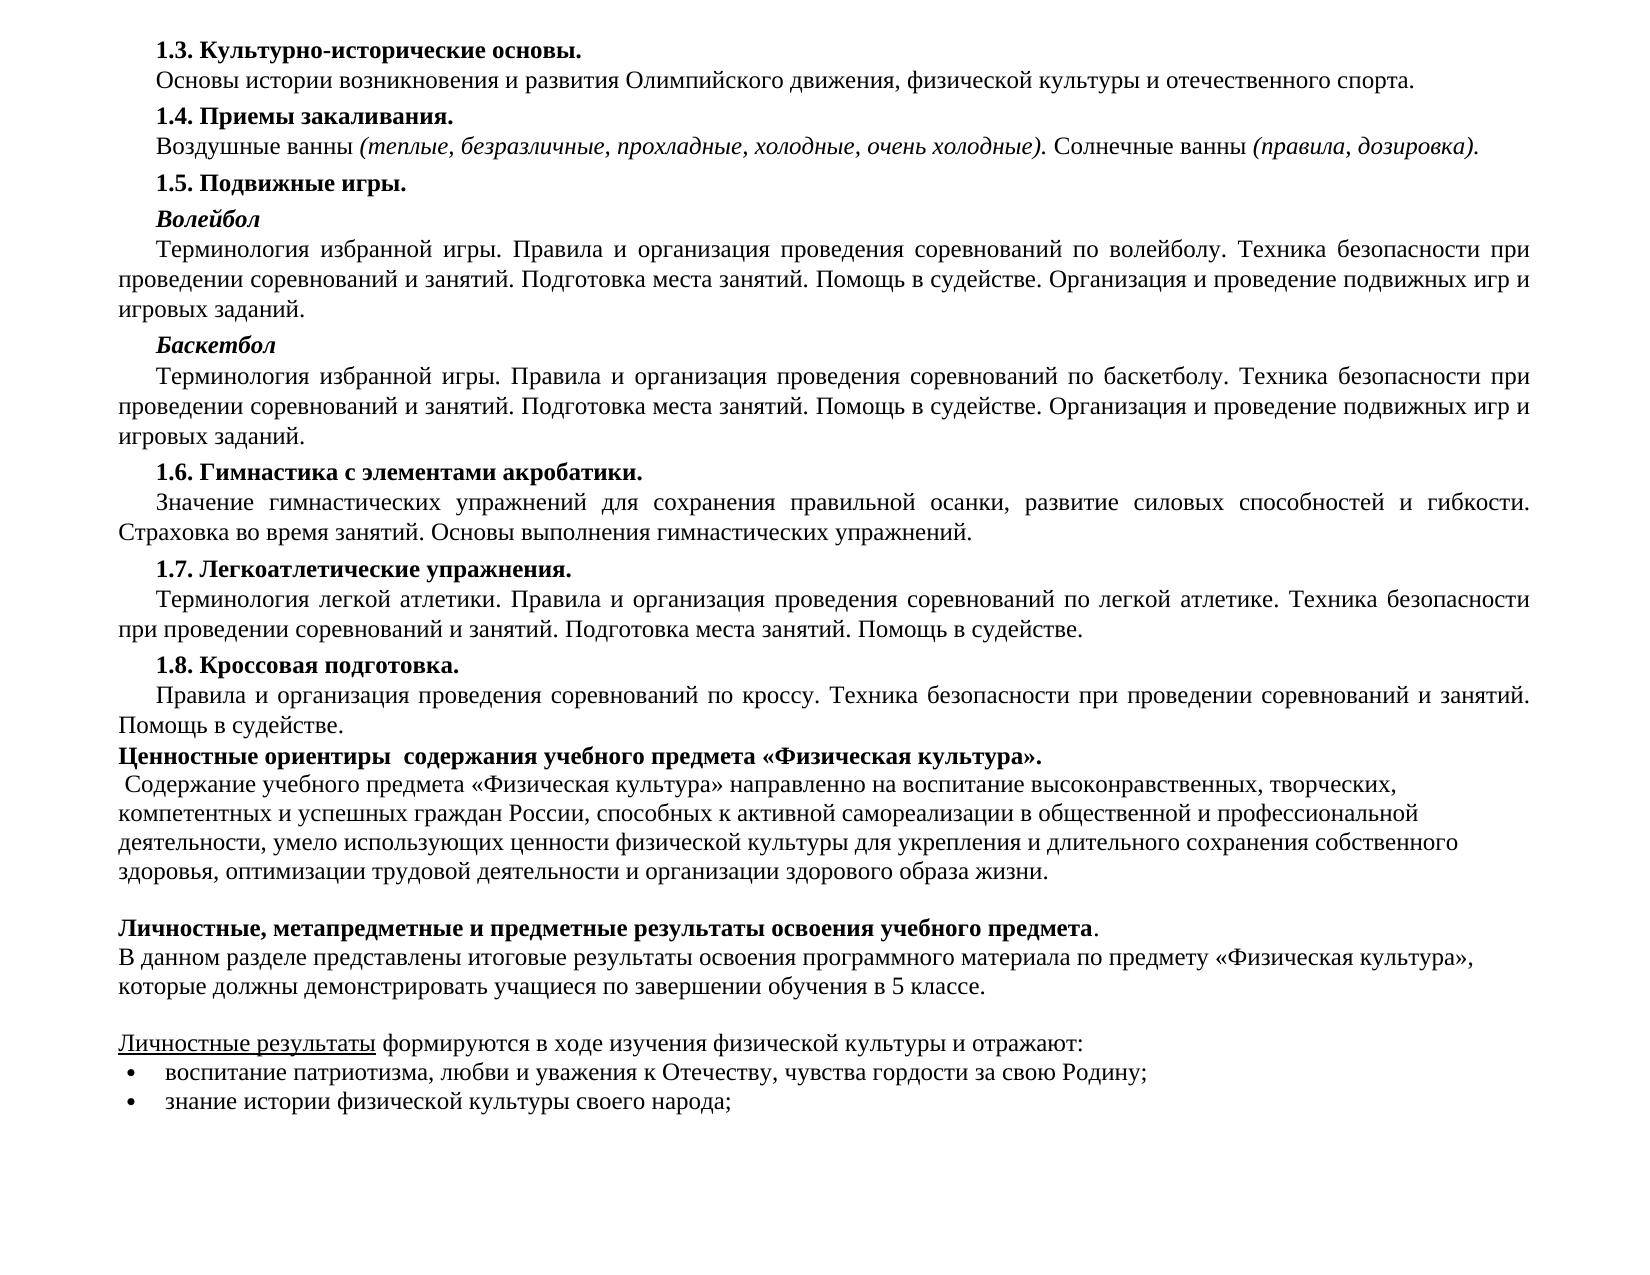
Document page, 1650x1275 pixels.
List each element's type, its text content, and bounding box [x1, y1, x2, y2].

text 1.7. Легкоатлетические упражнения. [118, 554, 1532, 583]
list воспитание патриотизма, любви и уважения к Отечеству, чувства гордости за свою Родину; [127, 1057, 1532, 1086]
text 1.6. Гимнастика с элементами акробатики. [118, 457, 1532, 486]
text Личностные, метапредметные и предметные результаты освоения учебного предмета. [118, 913, 1532, 942]
text 1.5. Подвижные игры. [118, 168, 1532, 196]
text Значение гимнастических упражнений для сохранения правильной осанки, развитие силовых способностей и гибкости. Страховка во время занятий. Основы выполнения гимнастических упражнений. [118, 487, 1532, 546]
text Терминология избранной игры. Правила и организация проведения соревнований по волейболу. Техника безопасности при проведении соревнований и занятий. Подготовка места занятий. Помощь в судействе. Организация и проведение подвижных игр и игровых заданий. [118, 234, 1532, 323]
text Волейбол [118, 204, 1532, 233]
list знание истории физической культуры своего народа; [127, 1086, 1532, 1114]
text Воздушные ванны (теплые, безразличные, прохладные, холодные, очень холодные). Солнечные ванны (правила, дозировка). [118, 131, 1532, 160]
text Основы истории возникновения и развития Олимпийского движения, физической культуры и отечественного спорта. [118, 65, 1532, 93]
text В данном разделе представлены итоговые результаты освоения программного материала по предмету «Физическая культура», которые должны демонстрировать учащиеся по завершении обучения в 5 классе. [118, 942, 1532, 999]
text Баскетбол [118, 331, 1532, 359]
text Ценностные ориентиры содержания учебного предмета «Физическая культура». [118, 741, 1532, 769]
text Правила и организация проведения соревнований по кроссу. Техника безопасности при проведении соревнований и занятий. Помощь в судействе. [118, 681, 1532, 739]
text Терминология избранной игры. Правила и организация проведения соревнований по баскетболу. Техника безопасности при проведении соревнований и занятий. Подготовка места занятий. Помощь в судействе. Организация и проведение подвижных игр и игровых заданий. [118, 361, 1532, 450]
text Личностные результаты формируются в ходе изучения физической культуры и отражают: [118, 1028, 1532, 1057]
text Содержание учебного предмета «Физическая культура» направленно на воспитание высоконравственных, творческих, компетентных и успешных граждан России, способных к активной самореализации в общественной и профессиональной деятельности, умело использующих ценности физической культуры для укрепления и длительного сохранения собственного здоровья, оптимизации трудовой деятельности и организации здорового образа жизни. [118, 769, 1532, 884]
text 1.3. Культурно-исторические основы. [118, 35, 1532, 63]
text Терминология легкой атлетики. Правила и организация проведения соревнований по легкой атлетике. Техника безопасности при проведении соревнований и занятий. Подготовка места занятий. Помощь в судействе. [118, 584, 1532, 643]
text 1.8. Кроссовая подготовка. [118, 650, 1532, 679]
text 1.4. Приемы закаливания. [118, 101, 1532, 130]
